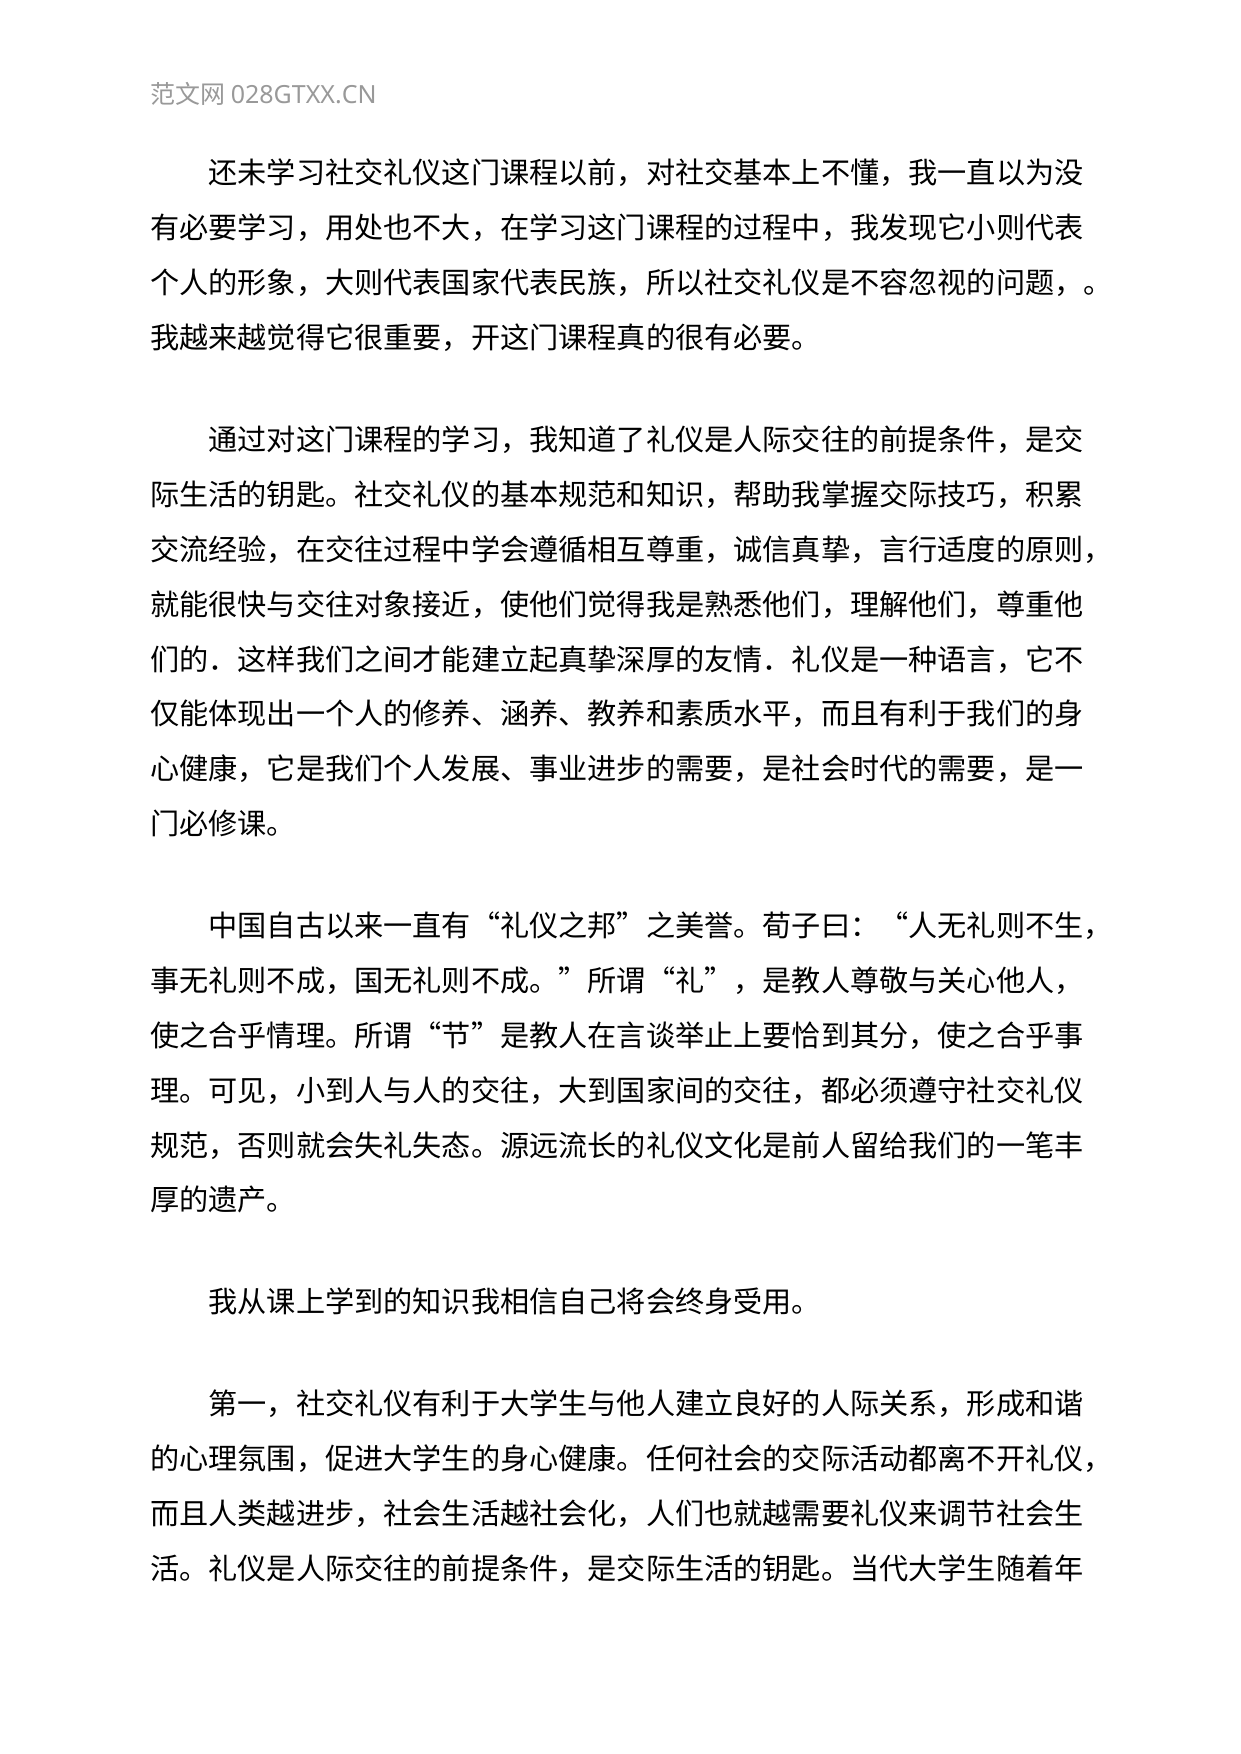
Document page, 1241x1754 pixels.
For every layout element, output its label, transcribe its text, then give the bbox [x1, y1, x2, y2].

text 通过对这门课程的学习，我知道了礼仪是人际交往的前提条件，是交际生活的钥匙。社交礼仪的基本规范和知识，帮助我掌握交际技巧，积累交流经验，在交往过程中学会遵循相互尊重，诚信真挚，言行适度的原则，就能很快与交往对象接近，使他们觉得我是熟悉他们，理解他们，尊重他们的．这样我们之间才能建立起真挚深厚的友情．礼仪是一种语言，它不仅能体现出一个人的修养、涵养、教养和素质水平，而且有利于我们的身心健康，它是我们个人发展、事业进步的需要，是社会时代的需要，是一门必修课。 [150, 416, 1090, 843]
text 中国自古以来一直有“礼仪之邦”之美誉。荀子曰：“人无礼则不生，事无礼则不成，国无礼则不成。”所谓“礼”，是教人尊敬与关心他人，使之合乎情理。所谓“节”是教人在言谈举止上要恰到其分，使之合乎事理。可见，小到人与人的交往，大到国家间的交往，都必须遵守社交礼仪规范，否则就会失礼失态。源远流长的礼仪文化是前人留给我们的一笔丰厚的遗产。 [150, 902, 1090, 1219]
text 我从课上学到的知识我相信自己将会终身受用。 [150, 1279, 1090, 1321]
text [150, 1381, 1090, 1587]
text 还未学习社交礼仪这门课程以前，对社交基本上不懂，我一直以为没有必要学习，用处也不大，在学习这门课程的过程中，我发现它小则代表个人的形象，大则代表国家代表民族，所以社交礼仪是不容忽视的问题，。我越来越觉得它很重要，开这门课程真的很有必要。 [150, 150, 1090, 357]
